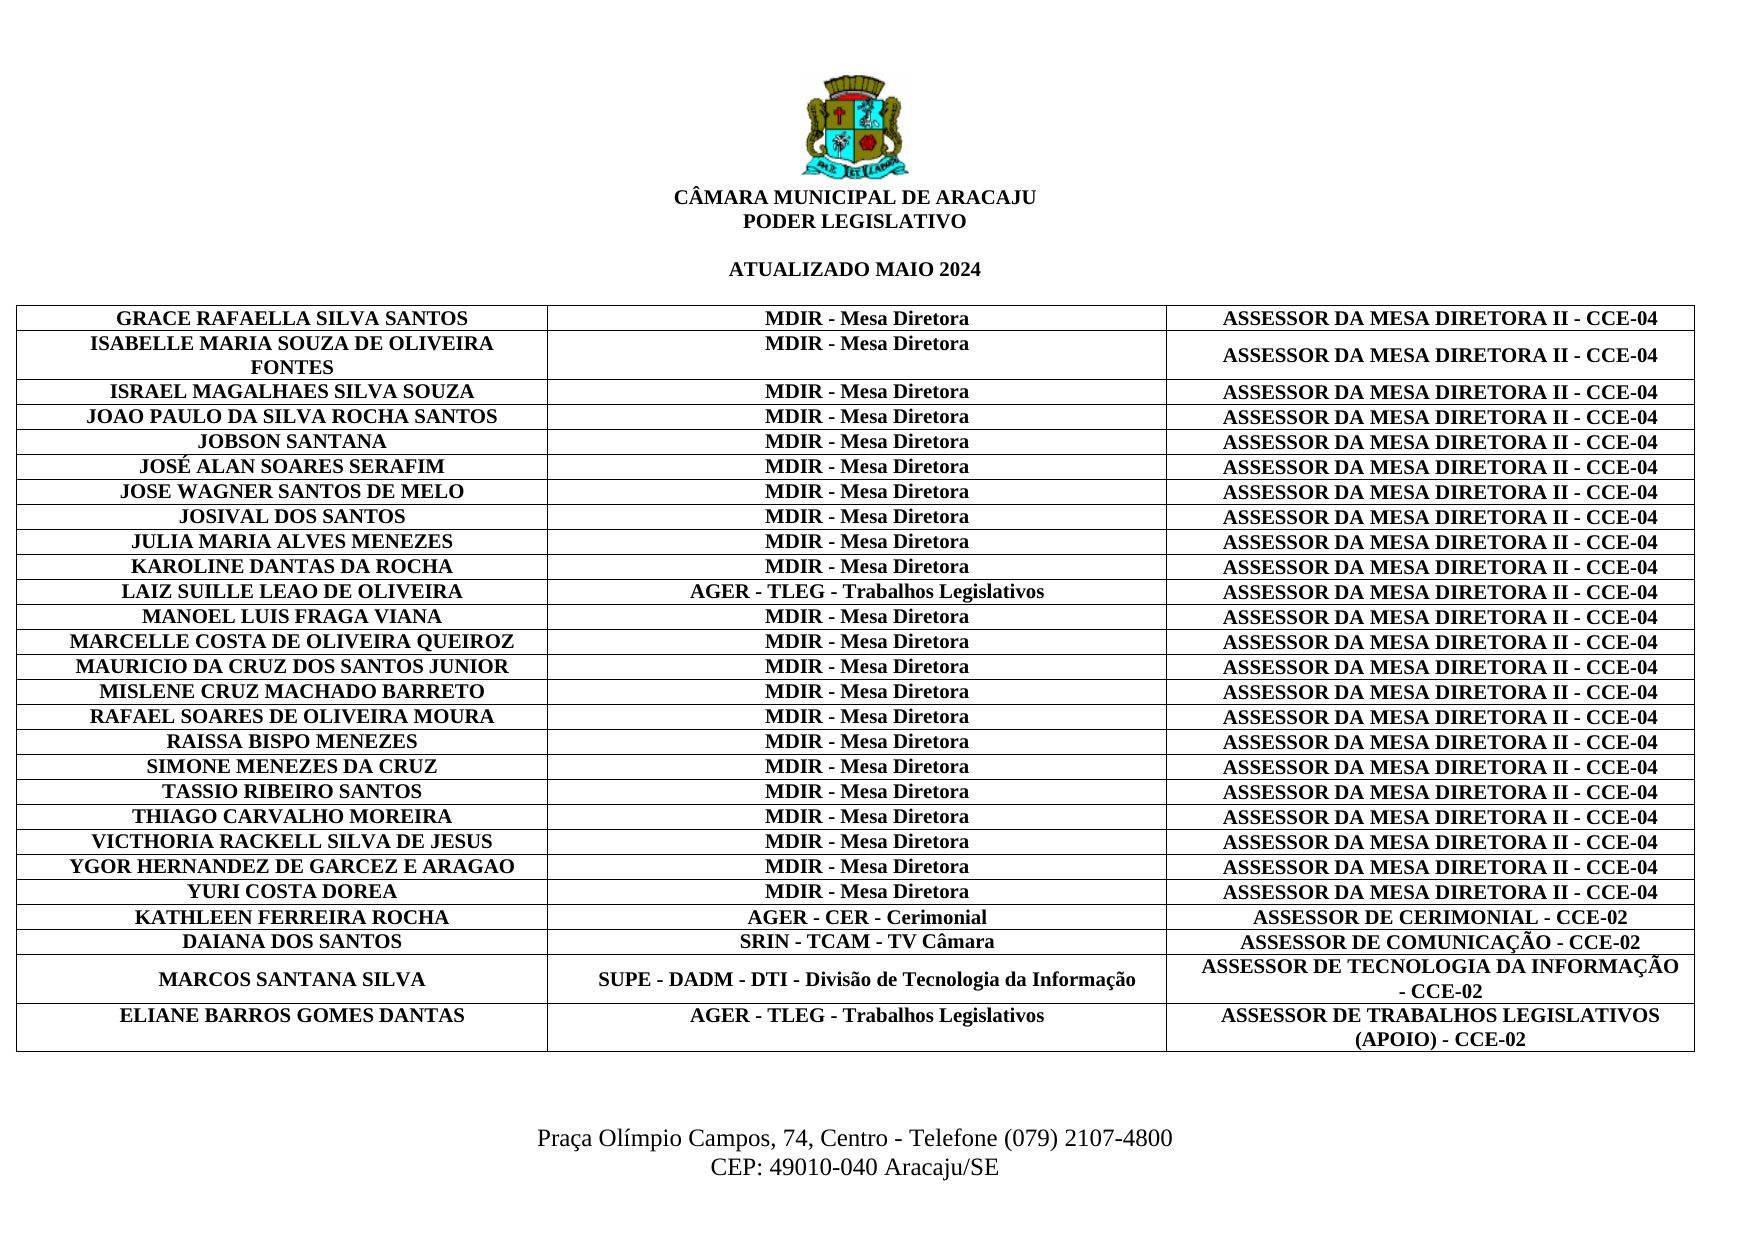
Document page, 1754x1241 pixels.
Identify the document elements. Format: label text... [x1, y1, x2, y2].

table_cell MDIR - Mesa Diretora [548, 505, 1166, 529]
table_cell GRACE RAFAELLA SILVA SANTOS [17, 306, 547, 330]
table_cell ISRAEL MAGALHAES SILVA SOUZA [17, 380, 547, 404]
table_cell ASSESSOR DA MESA DIRETORA II - CCE-04 [1167, 380, 1694, 404]
table_cell VICTHORIA RACKELL SILVA DE JESUS [17, 830, 547, 854]
table_cell ASSESSOR DA MESA DIRETORA II - CCE-04 [1167, 755, 1694, 779]
table_cell KATHLEEN FERREIRA ROCHA [17, 905, 547, 929]
table_cell ASSESSOR DA MESA DIRETORA II - CCE-04 [1167, 455, 1694, 479]
table_cell ASSESSOR DE COMUNICAÇÃO - CCE-02 [1167, 930, 1694, 954]
table_cell MDIR - Mesa Diretora [548, 730, 1166, 754]
table_cell ASSESSOR DA MESA DIRETORA II - CCE-04 [1167, 580, 1694, 604]
table_cell YURI COSTA DOREA [17, 880, 547, 904]
table_cell MDIR - Mesa Diretora [548, 530, 1166, 554]
table_cell KAROLINE DANTAS DA ROCHA [17, 555, 547, 579]
table_cell MISLENE CRUZ MACHADO BARRETO [17, 680, 547, 704]
table_cell ISABELLE MARIA SOUZA DE OLIVEIRA FONTES [17, 331, 547, 379]
table_cell YGOR HERNANDEZ DE GARCEZ E ARAGAO [17, 855, 547, 879]
table_cell ASSESSOR DA MESA DIRETORA II - CCE-04 [1167, 505, 1694, 529]
table_cell MDIR - Mesa Diretora [548, 405, 1166, 429]
table_cell ASSESSOR DA MESA DIRETORA II - CCE-04 [1167, 605, 1694, 629]
table_cell RAISSA BISPO MENEZES [17, 730, 547, 754]
table_cell MDIR - Mesa Diretora [548, 755, 1166, 779]
table_cell ASSESSOR DA MESA DIRETORA II - CCE-04 [1167, 805, 1694, 829]
table_cell MDIR - Mesa Diretora [548, 430, 1166, 454]
table_cell MDIR - Mesa Diretora [548, 655, 1166, 679]
table_cell ASSESSOR DE TECNOLOGIA DA INFORMAÇÃO - CCE-02 [1167, 955, 1694, 1003]
table_cell ASSESSOR DA MESA DIRETORA II - CCE-04 [1167, 480, 1694, 504]
table_cell ELIANE BARROS GOMES DANTAS [17, 1004, 547, 1051]
table_cell MDIR - Mesa Diretora [548, 331, 1166, 379]
table_cell LAIZ SUILLE LEAO DE OLIVEIRA [17, 580, 547, 604]
table_cell ASSESSOR DA MESA DIRETORA II - CCE-04 [1167, 705, 1694, 729]
table_cell JULIA MARIA ALVES MENEZES [17, 530, 547, 554]
table_cell ASSESSOR DE CERIMONIAL - CCE-02 [1167, 905, 1694, 929]
table_cell JOBSON SANTANA [17, 430, 547, 454]
table_cell AGER - CER - Cerimonial [548, 905, 1166, 929]
table_cell ASSESSOR DA MESA DIRETORA II - CCE-04 [1167, 830, 1694, 854]
table_cell MDIR - Mesa Diretora [548, 705, 1166, 729]
table_cell ASSESSOR DA MESA DIRETORA II - CCE-04 [1167, 331, 1694, 379]
table_cell MDIR - Mesa Diretora [548, 805, 1166, 829]
table_cell SUPE - DADM - DTI - Divisão de Tecnologia da Informação [548, 955, 1166, 1003]
table_cell MDIR - Mesa Diretora [548, 630, 1166, 654]
table_cell ASSESSOR DA MESA DIRETORA II - CCE-04 [1167, 630, 1694, 654]
table_cell ASSESSOR DA MESA DIRETORA II - CCE-04 [1167, 530, 1694, 554]
table_cell MDIR - Mesa Diretora [548, 380, 1166, 404]
table_cell ASSESSOR DA MESA DIRETORA II - CCE-04 [1167, 430, 1694, 454]
table_cell MARCELLE COSTA DE OLIVEIRA QUEIROZ [17, 630, 547, 654]
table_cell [1167, 306, 1694, 330]
table_cell MDIR - Mesa Diretora [548, 605, 1166, 629]
table_cell ASSESSOR DA MESA DIRETORA II - CCE-04 [1167, 555, 1694, 579]
table_cell ASSESSOR DA MESA DIRETORA II - CCE-04 [1167, 655, 1694, 679]
table_cell MAURICIO DA CRUZ DOS SANTOS JUNIOR [17, 655, 547, 679]
table_cell MDIR - Mesa Diretora [548, 880, 1166, 904]
table_cell MANOEL LUIS FRAGA VIANA [17, 605, 547, 629]
table_cell THIAGO CARVALHO MOREIRA [17, 805, 547, 829]
table_cell ASSESSOR DA MESA DIRETORA II - CCE-04 [1167, 855, 1694, 879]
table_cell MARCOS SANTANA SILVA [17, 955, 547, 1003]
table_cell AGER - TLEG - Trabalhos Legislativos [548, 580, 1166, 604]
table_cell AGER - TLEG - Trabalhos Legislativos [548, 1004, 1166, 1051]
table_cell MDIR - Mesa Diretora [548, 855, 1166, 879]
table_cell ASSESSOR DA MESA DIRETORA II - CCE-04 [1167, 880, 1694, 904]
table_cell ASSESSOR DA MESA DIRETORA II - CCE-04 [1167, 780, 1694, 804]
table_cell MDIR - Mesa Diretora [548, 680, 1166, 704]
table_cell MDIR - Mesa Diretora [548, 555, 1166, 579]
table_cell RAFAEL SOARES DE OLIVEIRA MOURA [17, 705, 547, 729]
table_cell MDIR - Mesa Diretora [548, 830, 1166, 854]
table_cell TASSIO RIBEIRO SANTOS [17, 780, 547, 804]
table_cell DAIANA DOS SANTOS [17, 930, 547, 954]
table_cell JOSIVAL DOS SANTOS [17, 505, 547, 529]
table_cell JOSE WAGNER SANTOS DE MELO [17, 480, 547, 504]
table_cell MDIR - Mesa Diretora [548, 480, 1166, 504]
table_cell JOSÉ ALAN SOARES SERAFIM [17, 455, 547, 479]
table_cell ASSESSOR DA MESA DIRETORA II - CCE-04 [1167, 405, 1694, 429]
table_cell ASSESSOR DA MESA DIRETORA II - CCE-04 [1167, 730, 1694, 754]
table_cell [1167, 1004, 1694, 1051]
table_cell JOAO PAULO DA SILVA ROCHA SANTOS [17, 405, 547, 429]
table_cell SIMONE MENEZES DA CRUZ [17, 755, 547, 779]
table_cell ASSESSOR DA MESA DIRETORA II - CCE-04 [1167, 680, 1694, 704]
table_cell MDIR - Mesa Diretora [548, 455, 1166, 479]
table_cell MDIR - Mesa Diretora [548, 780, 1166, 804]
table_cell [548, 306, 1166, 330]
table_cell SRIN - TCAM - TV Câmara [548, 930, 1166, 954]
